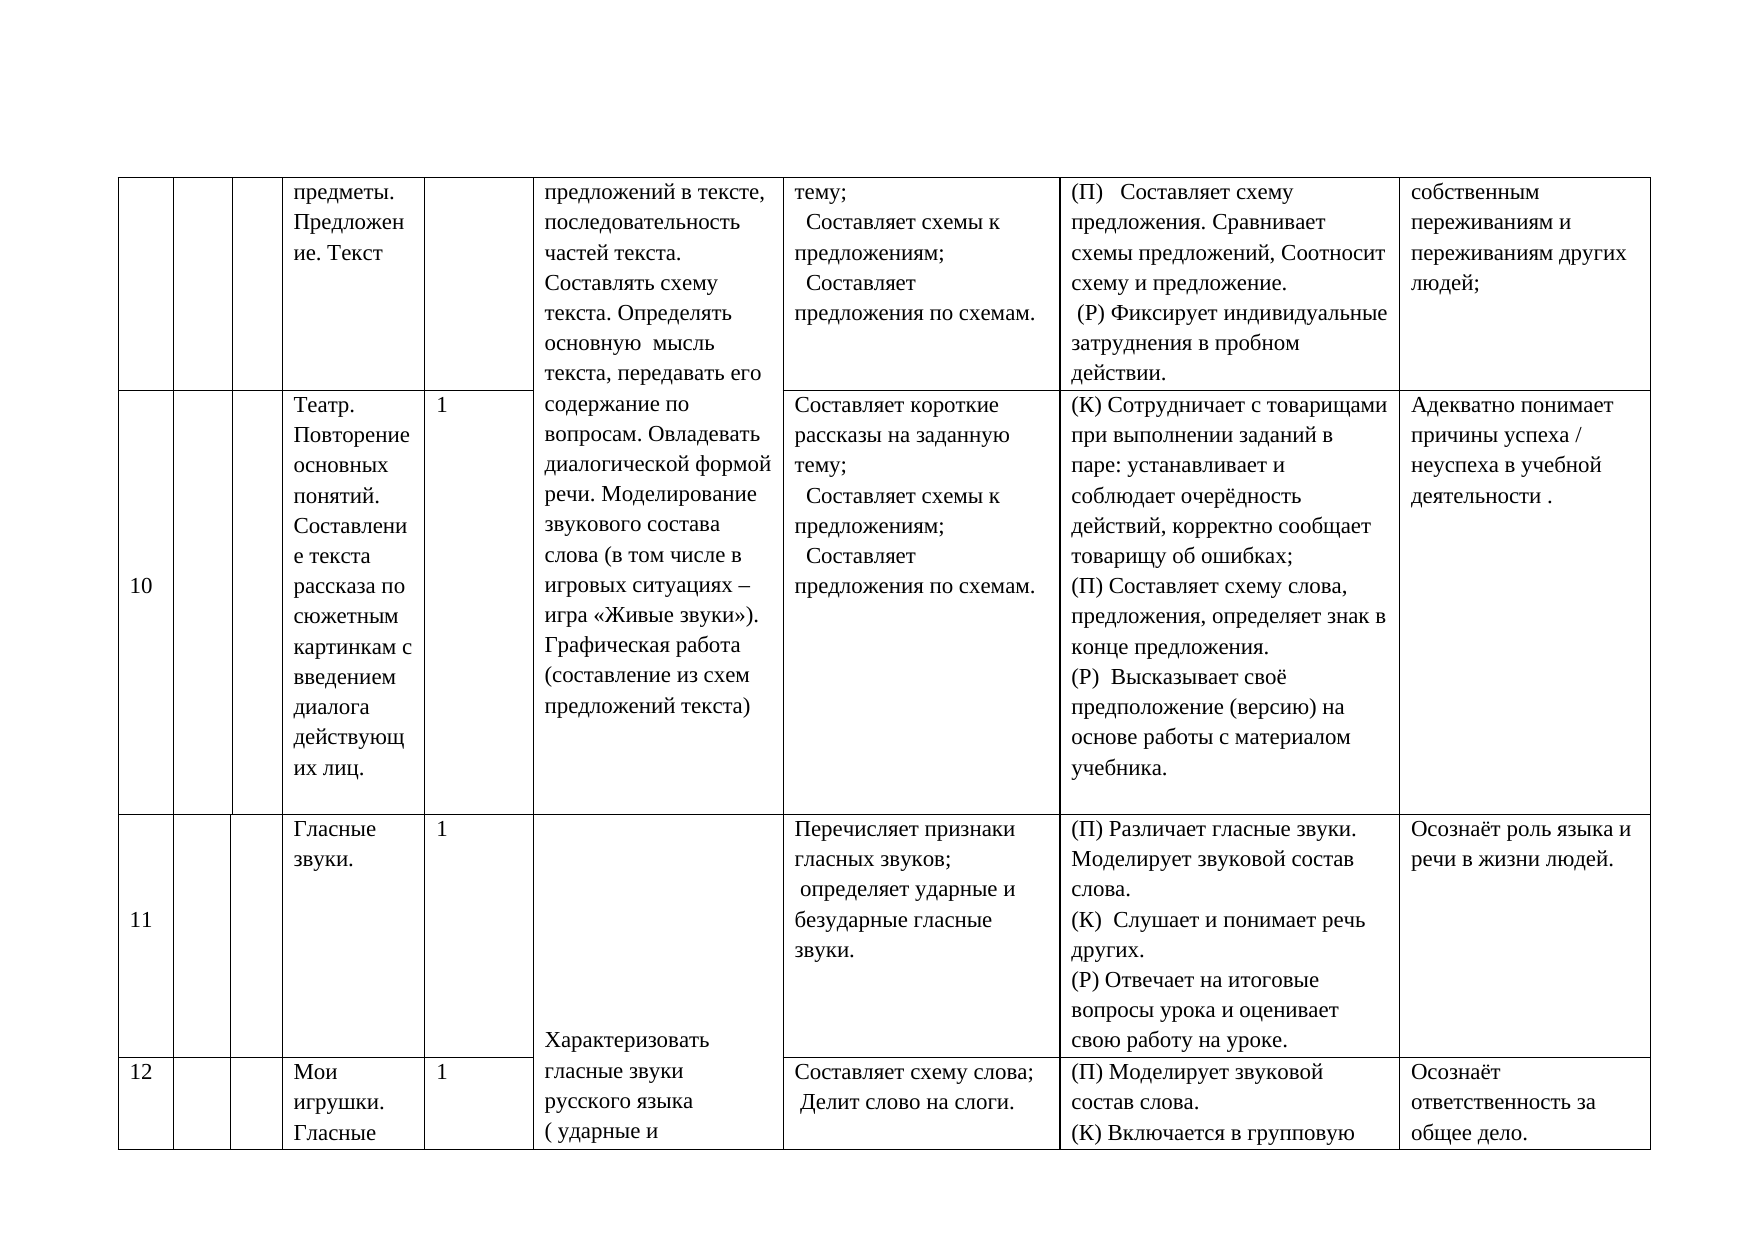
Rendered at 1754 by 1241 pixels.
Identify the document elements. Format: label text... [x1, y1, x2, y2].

table_cell [174, 1058, 230, 1149]
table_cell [283, 1058, 424, 1149]
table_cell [1400, 1058, 1650, 1149]
table_cell (К) Сотрудничает с товарищами при выполнении заданий в паре: устанавливает и соблюдает очерёдность действий, корректно сообщает товарищу об ошибках; (П) Составляет схему слова, предложения, определяет знак в конце предложения. (Р) Высказывает своё предположение (версию) на основе работы с материалом учебника. [1061, 391, 1399, 814]
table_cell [1061, 1058, 1399, 1149]
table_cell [283, 178, 424, 390]
table_cell [174, 178, 232, 390]
table_cell Составляет короткие рассказы на заданную тему; Составляет схемы к предложениям; Составляет предложения по схемам. [784, 391, 1059, 814]
table_cell 9 [119, 178, 173, 390]
table_cell Гласные звуки. [283, 815, 424, 1057]
table_cell Перечисляет признаки гласных звуков; определяет ударные и безударные гласные звуки. [784, 815, 1059, 1057]
table_cell [233, 391, 282, 814]
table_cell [1400, 178, 1650, 390]
table_cell Адекватно понимает причины успеха / неуспеха в учебной деятельности . [1400, 391, 1650, 814]
table_cell Театр. Повторение основных понятий. Составление текста рассказа по сюжетным картинкам с введением диалога действующих лиц. [283, 391, 424, 814]
table_cell 1 [425, 1058, 533, 1149]
table_cell Характеризовать гласные звуки русского языка ( ударные и безударные). Делить слово на слоги, обозначать ударный слог. Работа по предложенному учителем плану. [534, 815, 783, 1149]
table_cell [784, 1058, 1059, 1149]
table_cell [233, 178, 282, 390]
table_cell 12 [119, 1058, 173, 1149]
table_cell [174, 391, 232, 814]
table_cell [231, 1058, 282, 1149]
table_cell 10 [119, 391, 173, 814]
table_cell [1061, 178, 1399, 390]
table_cell 1 [425, 391, 533, 814]
table_cell (П) Различает гласные звуки. Моделирует звуковой состав слова. (К) Слушает и понимает речь других. (Р) Отвечает на итоговые вопросы урока и оценивает свою работу на уроке. [1061, 815, 1399, 1057]
table_cell 1 [425, 815, 533, 1057]
table_cell [174, 815, 230, 1057]
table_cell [784, 178, 1059, 390]
table_cell [231, 815, 282, 1057]
table_cell 11 [119, 815, 173, 1057]
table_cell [534, 178, 783, 814]
table_cell 1 [425, 178, 533, 390]
table_cell Осознаёт роль языка и речи в жизни людей. [1400, 815, 1650, 1057]
